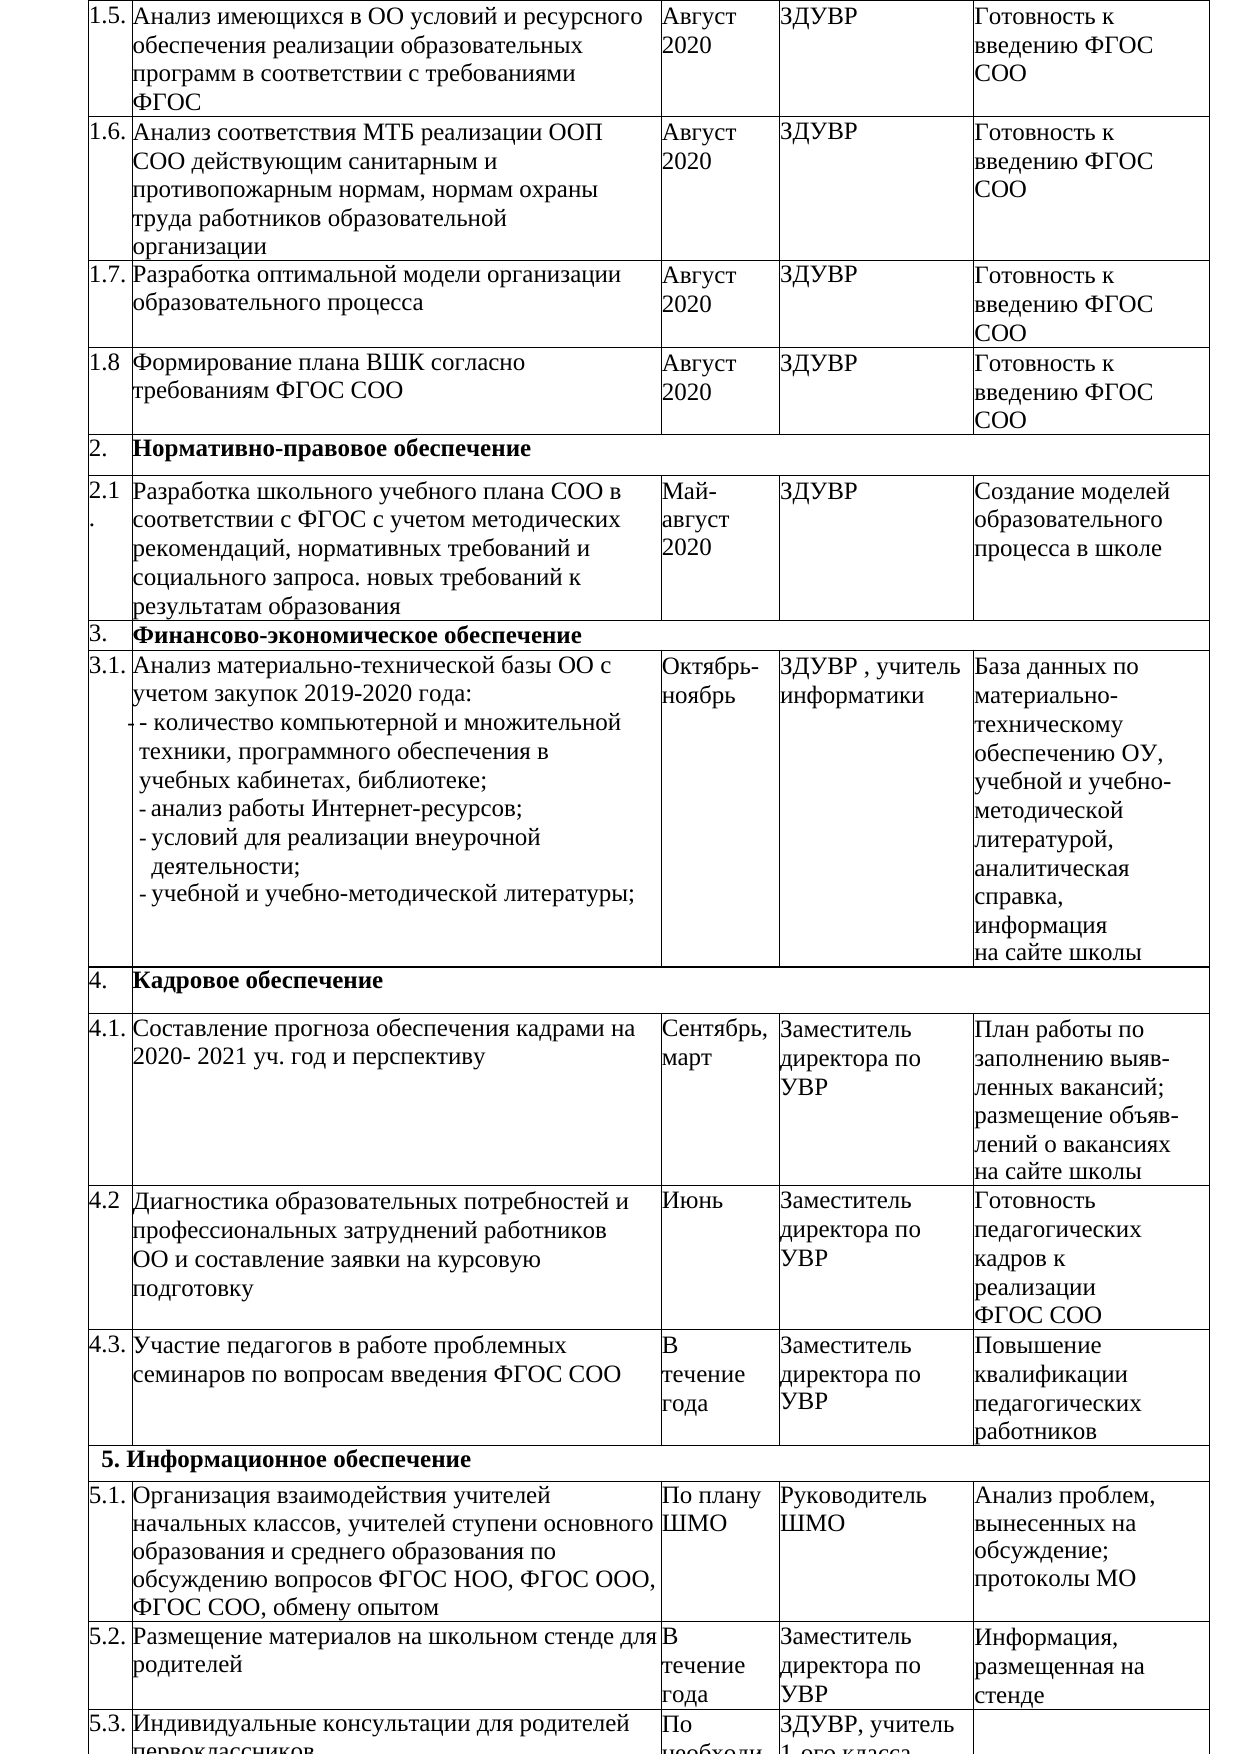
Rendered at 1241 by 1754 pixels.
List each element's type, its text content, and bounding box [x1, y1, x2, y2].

table_cell Создание моделей образовательного процесса в школе [974, 476, 1209, 619]
table_cell Заместитель директора по УВР [780, 1622, 973, 1708]
table_cell 5.1. [89, 1482, 132, 1621]
table_cell Информация, размещенная на стенде [974, 1622, 1209, 1708]
table_cell 4.2 [89, 1186, 132, 1329]
table_header Анализ имеющихся в ОО условий и ресурсного обеспечения реализации образовательных программ в соответствии с требованиями ФГОС [133, 1, 661, 116]
table_cell Заместитель директора по УВР [780, 1014, 973, 1185]
table_cell Октябрь- ноябрь [662, 651, 779, 966]
table_cell Формирование плана ВШК согласно требованиям ФГОС СОО [133, 348, 661, 434]
table_header 1.5. [89, 1, 132, 116]
table_cell Участие педагогов в работе проблемных семинаров по вопросам введения ФГОС СОО [133, 1330, 661, 1445]
table_cell 4. [89, 968, 132, 1013]
table_cell Анализ проблем, вынесенных на обсуждение; протоколы МО [974, 1482, 1209, 1621]
table_cell 4.3. [89, 1330, 132, 1445]
table_cell 5.2. [89, 1622, 132, 1708]
table_cell В течение года [662, 1330, 779, 1445]
table_cell В течение года [662, 1622, 779, 1708]
table_cell 5.3. [89, 1710, 132, 1754]
table_cell Кадровое обеспечение [133, 968, 1209, 1013]
table_cell [974, 1710, 1209, 1754]
table_cell 1.8 [89, 348, 132, 434]
table_cell Разработка школьного учебного плана СОО в соответствии с ФГОС с учетом методических рекомендаций, нормативных требований и социального запроса. новых требований к результатам образования [133, 476, 661, 619]
table_cell Сентябрь, март [662, 1014, 779, 1185]
table_cell База данных по материально- техническому обеспечению ОУ, учебной и учебно- методической литературой, аналитическая справка, информация на сайте школы [974, 651, 1209, 966]
table_cell ЗДУВР , учитель информатики [780, 651, 973, 966]
table_cell Финансово-экономическое обеспечение [133, 621, 1209, 650]
table_cell Готовность педагогических кадров к реализации ФГОС СОО [974, 1186, 1209, 1329]
table_cell Размещение материалов на школьном стенде для родителей [133, 1622, 661, 1708]
table_cell Готовность к введению ФГОС СОО [974, 117, 1209, 259]
table_cell Анализ материально-технической базы ОО с учетом закупок 2019-2020 года: - количество компьютерной и множительной техники, программного обеспечения в учебных кабинетах, библиотеке; анализ работы Интернет-ресурсов; условий для реализации внеурочной деятельности; учебной и учебно-методической литературы; [133, 651, 661, 966]
table_cell Анализ соответствия МТБ реализации ООП СОО действующим санитарным и противопожарным нормам, нормам охраны труда работников образовательной организации [133, 117, 661, 259]
table_cell Готовность к введению ФГОС СОО [974, 261, 1209, 347]
table_cell ЗДУВР [780, 117, 973, 259]
table_cell 1.7. [89, 261, 132, 347]
table_cell ЗДУВР, учитель 1-ого класса [780, 1710, 973, 1754]
table_cell По плану ШМО [662, 1482, 779, 1621]
table_header ЗДУВР [780, 1, 973, 116]
table_cell Индивидуальные консультации для родителей первоклассников [133, 1710, 661, 1754]
table_cell Заместитель директора по УВР [780, 1330, 973, 1445]
table_cell Нормативно-правовое обеспечение [133, 435, 1209, 475]
table_cell Разработка оптимальной модели организации образовательного процесса [133, 261, 661, 347]
table_cell ЗДУВР [780, 261, 973, 347]
table_cell ЗДУВР [780, 348, 973, 434]
table_cell 2.1. [89, 476, 132, 619]
table_cell Май- август 2020 [662, 476, 779, 619]
table_cell 3. [89, 621, 132, 650]
table_cell План работы по заполнению выяв-ленных вакансий; размещение объяв-лений о вакансиях на сайте школы [974, 1014, 1209, 1185]
table_cell Август 2020 [662, 117, 779, 259]
table_cell Повышение квалификации педагогических работников [974, 1330, 1209, 1445]
table_cell Июнь [662, 1186, 779, 1329]
table_cell 2. [89, 435, 132, 475]
table_cell По необходи мости [662, 1710, 779, 1754]
table_cell 1.6. [89, 117, 132, 259]
table_cell 4.1. [89, 1014, 132, 1185]
table_cell Август 2020 [662, 348, 779, 434]
table_cell 5. Информационное обеспечение [89, 1446, 1209, 1481]
table_cell Руководитель ШМО [780, 1482, 973, 1621]
table_cell Организация взаимодействия учителей начальных классов, учителей ступени основного образования и среднего образования по обсуждению вопросов ФГОС НОО, ФГОС ООО, ФГОС СОО, обмену опытом [133, 1482, 661, 1621]
table_cell Готовность к введению ФГОС СОО [974, 348, 1209, 434]
table_cell ЗДУВР [780, 476, 973, 619]
table_cell Диагностика образовательных потребностей и профессиональных затруднений работников ОО и составление заявки на курсовую подготовку [133, 1186, 661, 1329]
table_cell Составление прогноза обеспечения кадрами на 2020- 2021 уч. год и перспективу [133, 1014, 661, 1185]
table_cell 3.1. [89, 651, 132, 966]
table_header Готовность к введению ФГОС СОО [974, 1, 1209, 116]
table_cell Август 2020 [662, 261, 779, 347]
table_cell Заместитель директора по УВР [780, 1186, 973, 1329]
table_header Август 2020 [662, 1, 779, 116]
